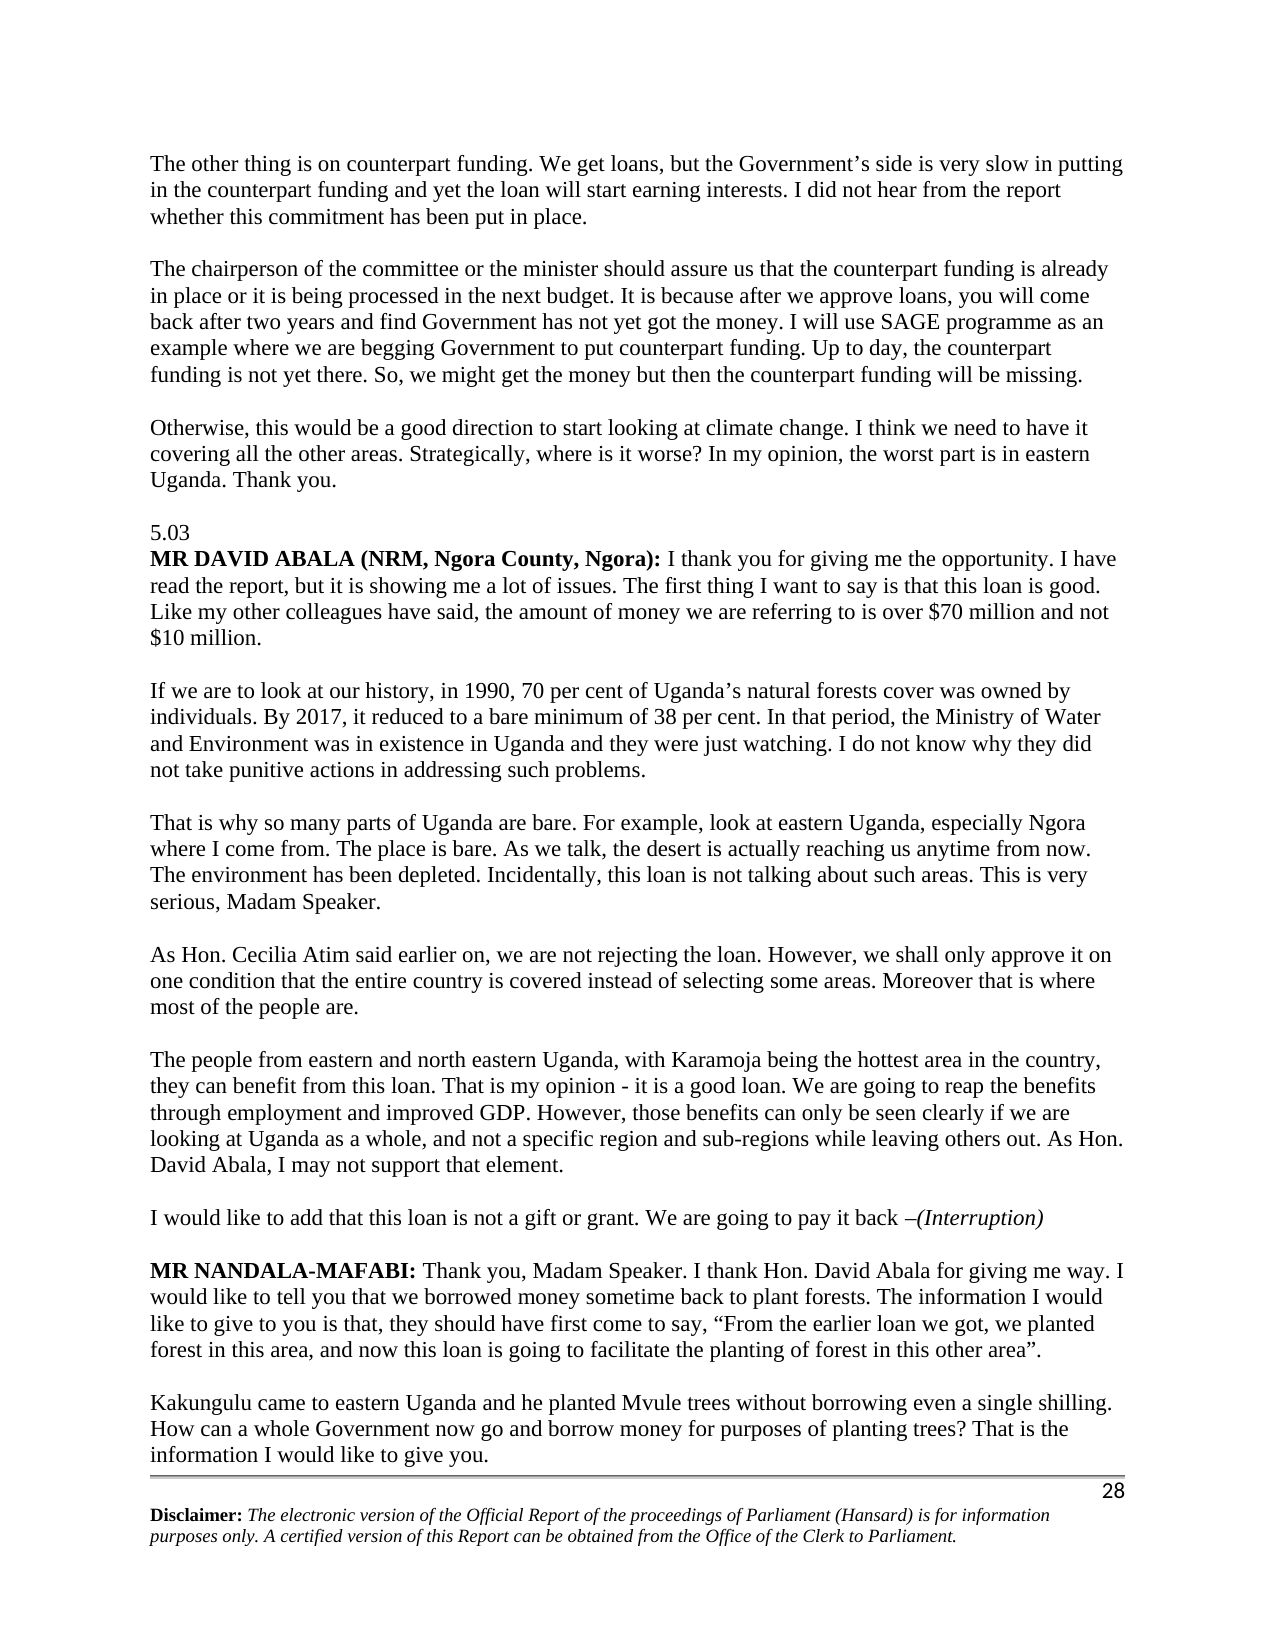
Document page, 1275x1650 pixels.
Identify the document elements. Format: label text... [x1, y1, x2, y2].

text The people from eastern and north eastern Uganda, with Karamoja being the hottest area in the country, they can benefit from this loan. That is my opinion - it is a good loan. We are going to reap the benefits through employment and improved GDP. However, those benefits can only be seen clearly if we are looking at Uganda as a whole, and not a specific region and sub-regions while leaving others out. As Hon. David Abala, I may not support that element. [150, 1046, 1125, 1178]
text The other thing is on counterpart funding. We get loans, but the Government’s side is very slow in putting in the counterpart funding and yet the loan will start earning interests. I did not hear from the report whether this commitment has been put in place. [150, 150, 1125, 229]
text MR DAVID ABALA (NRM, Ngora County, Ngora): I thank you for giving me the opportunity. I have read the report, but it is showing me a lot of issues. The first thing I want to say is that this loan is good. Like my other colleagues have said, the amount of money we are referring to is over $70 million and not $10 million. [150, 545, 1125, 651]
text That is why so many parts of Uganda are bare. For example, look at eastern Uganda, especially Ngora where I come from. The place is bare. As we talk, the desert is actually reaching us anytime from now. The environment has been depleted. Incidentally, this loan is not talking about such areas. This is very serious, Madam Speaker. [150, 809, 1125, 914]
text I would like to add that this loan is not a gift or grant. We are going to pay it back –(Interruption) [150, 1204, 1125, 1231]
text As Hon. Cecilia Atim said earlier on, we are not rejecting the loan. However, we shall only approve it on one condition that the entire country is covered instead of selecting some areas. Moreover that is where most of the people are. [150, 941, 1125, 1020]
text Kakungulu came to eastern Uganda and he planted Mvule trees without borrowing even a single shilling. How can a whole Government now go and borrow money for purposes of planting trees? That is the information I would like to give you. [150, 1389, 1125, 1468]
text The chairperson of the committee or the minister should assure us that the counterpart funding is already in place or it is being processed in the next budget. It is because after we approve loans, you will come back after two years and find Government has not yet got the money. I will use SAGE programme as an example where we are begging Government to put counterpart funding. Up to day, the counterpart funding is not yet there. So, we might get the money but then the counterpart funding will be missing. [150, 255, 1125, 387]
text Otherwise, this would be a good direction to start looking at climate change. I think we need to have it covering all the other areas. Strategically, where is it worse? In my opinion, the worst part is in eastern Uganda. Thank you. [150, 413, 1125, 493]
text 5.03 [150, 519, 1125, 545]
picture [150, 1475, 1125, 1479]
text If we are to look at our history, in 1990, 70 per cent of Uganda’s natural forests cover was owned by individuals. By 2017, it reduced to a bare minimum of 38 per cent. In that period, the Ministry of Water and Environment was in existence in Uganda and they were just watching. I do not know why they did not take punitive actions in addressing such problems. [150, 677, 1125, 782]
text MR NANDALA-MAFABI: Thank you, Madam Speaker. I thank Hon. David Abala for giving me way. I would like to tell you that we borrowed money sometime back to plant forests. The information I would like to give to you is that, they should have first come to say, “From the earlier loan we got, we planted forest in this area, and now this loan is going to facilitate the planting of forest in this other area”. [150, 1257, 1125, 1362]
